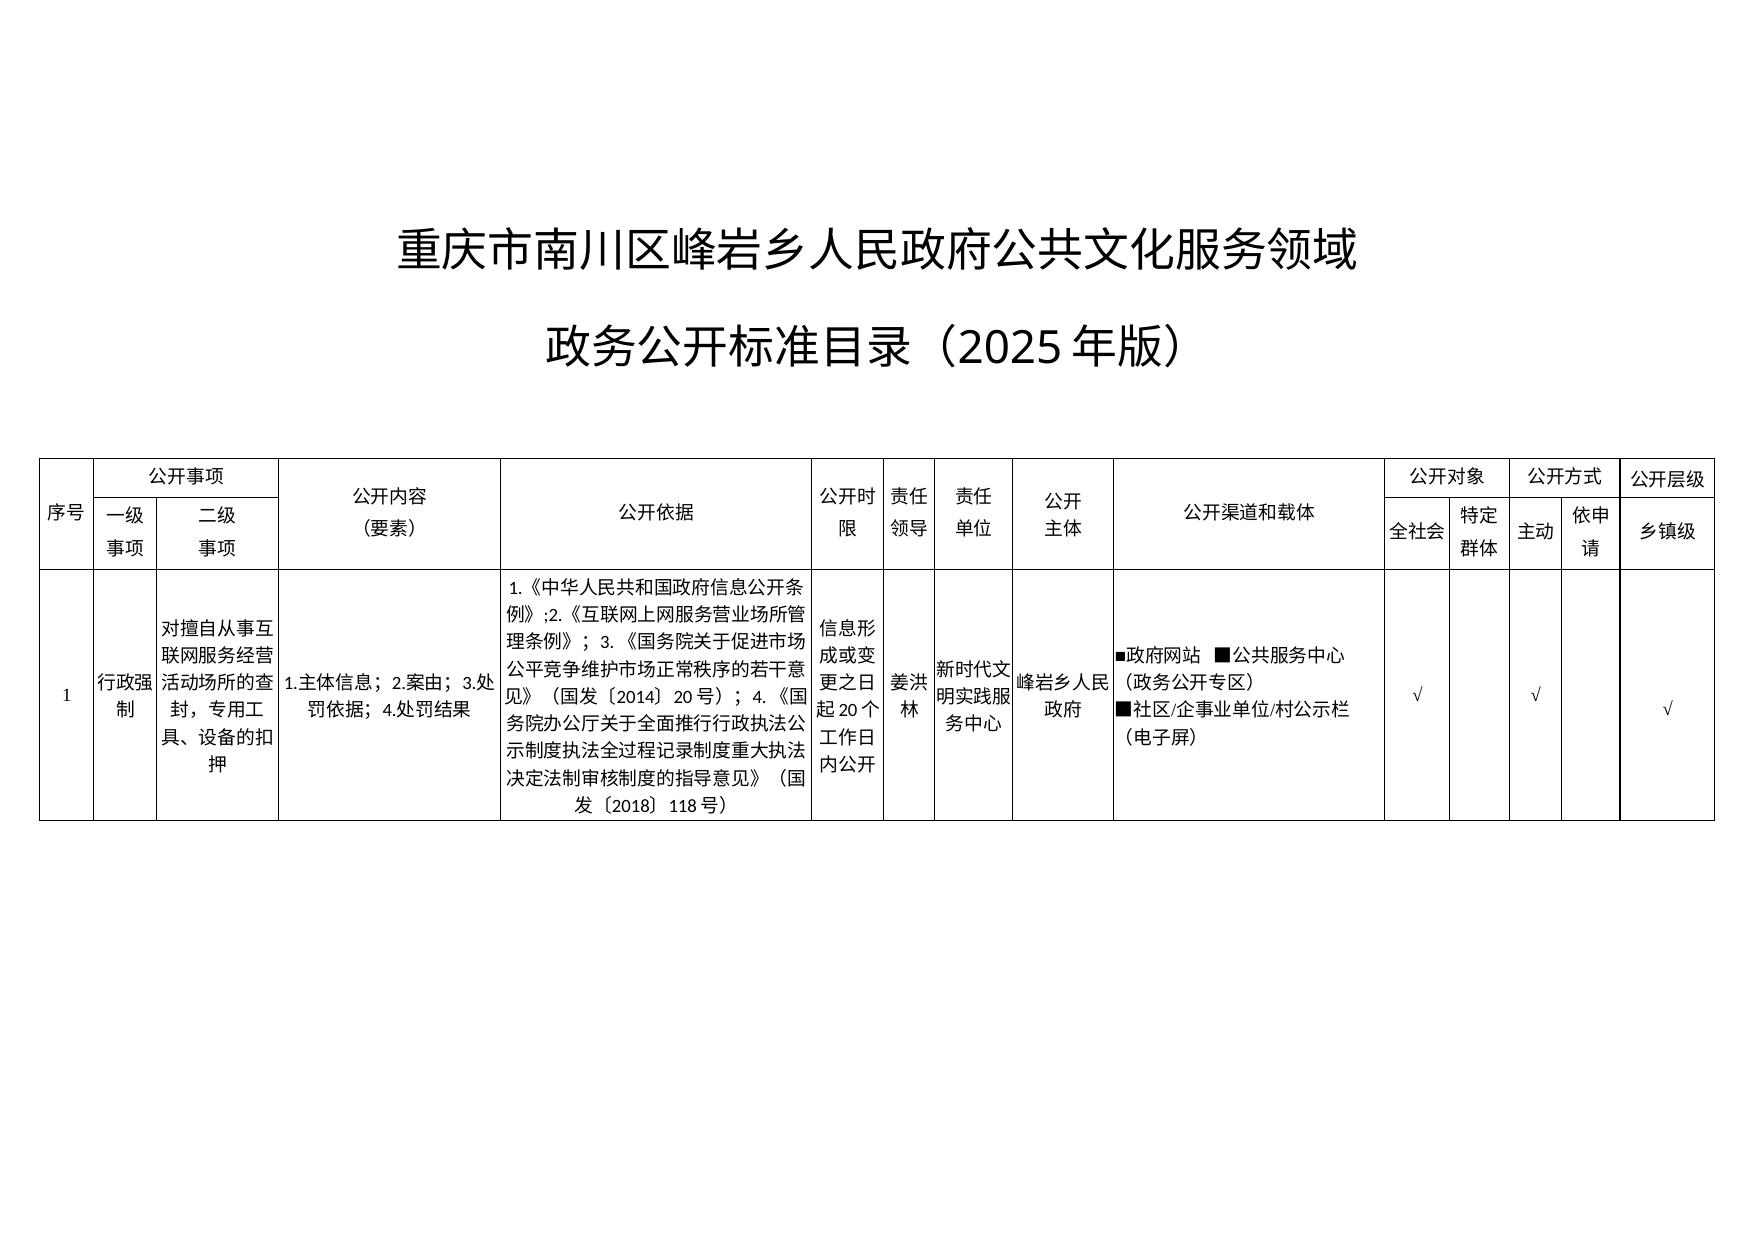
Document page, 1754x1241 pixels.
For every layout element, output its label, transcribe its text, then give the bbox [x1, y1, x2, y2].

table_cell 行政强制 [94, 570, 156, 820]
table_cell 峰岩乡人民政府 [1013, 570, 1113, 820]
table_header 序号 [40, 459, 93, 569]
table_header 责任 单位 [935, 459, 1012, 569]
table_header 责任 领导 [884, 459, 934, 569]
table_cell 对擅自从事互联网服务经营活动场所的查封，专用工具、设备的扣押 [157, 570, 278, 820]
table_cell 姜洪林 [884, 570, 934, 820]
table_cell 二级 事项 [157, 498, 278, 569]
table_cell 新时代文明实践服务中心 [935, 570, 1012, 820]
table_header 公开事项 [94, 459, 278, 497]
table_header 公开 主体 [1013, 459, 1113, 569]
text 政务公开标准目录（2025年版） [150, 295, 1604, 393]
table_cell [1450, 570, 1509, 820]
table_header 公开渠道和载体 [1114, 459, 1384, 569]
table_header 公开层级 [1621, 459, 1714, 497]
table_cell 特定 群体 [1450, 498, 1509, 569]
table_cell √ [1385, 570, 1449, 820]
text 重庆市南川区峰岩乡人民政府公共文化服务领域 [150, 198, 1604, 295]
table_header 公开对象 [1385, 459, 1509, 497]
table_cell 全社会 [1385, 498, 1449, 569]
table_header 公开时限 [812, 459, 883, 569]
table_cell 1.主体信息；2.案由；3.处罚依据；4.处罚结果 [279, 570, 500, 820]
table_cell 依申 请 [1562, 498, 1619, 569]
table_cell 主动 [1510, 498, 1561, 569]
table_cell √ [1621, 570, 1714, 820]
table_cell 信息形成或变更之日起20个工作日内公开 [812, 570, 883, 820]
table_header 公开方式 [1510, 459, 1619, 497]
table_cell √ [1510, 570, 1561, 820]
table_cell 一级 事项 [94, 498, 156, 569]
table_header 公开依据 [501, 459, 811, 569]
table_header 公开内容 （要素） [279, 459, 500, 569]
table_cell 乡镇级 [1621, 498, 1714, 569]
table_cell 1 [40, 570, 93, 820]
table_cell ■政府网站 ■公共服务中心 （政务公开专区） ■社区/企事业单位/村公示栏 （电子屏） [1114, 570, 1384, 820]
table_cell [1562, 570, 1619, 820]
table_cell 1.《中华人民共和国政府信息公开条例》;2.《互联网上网服务营业场所管理条例》；3. 《国务院关于促进市场公平竞争维护市场正常秩序的若干意见》（国发〔2014〕20号）；4. 《国务院办公厅关于全面推行行政执法公示制度执法全过程记录制度重大执法决定法制审核制度的指导意见》（国发〔2018〕118号） [501, 570, 811, 820]
